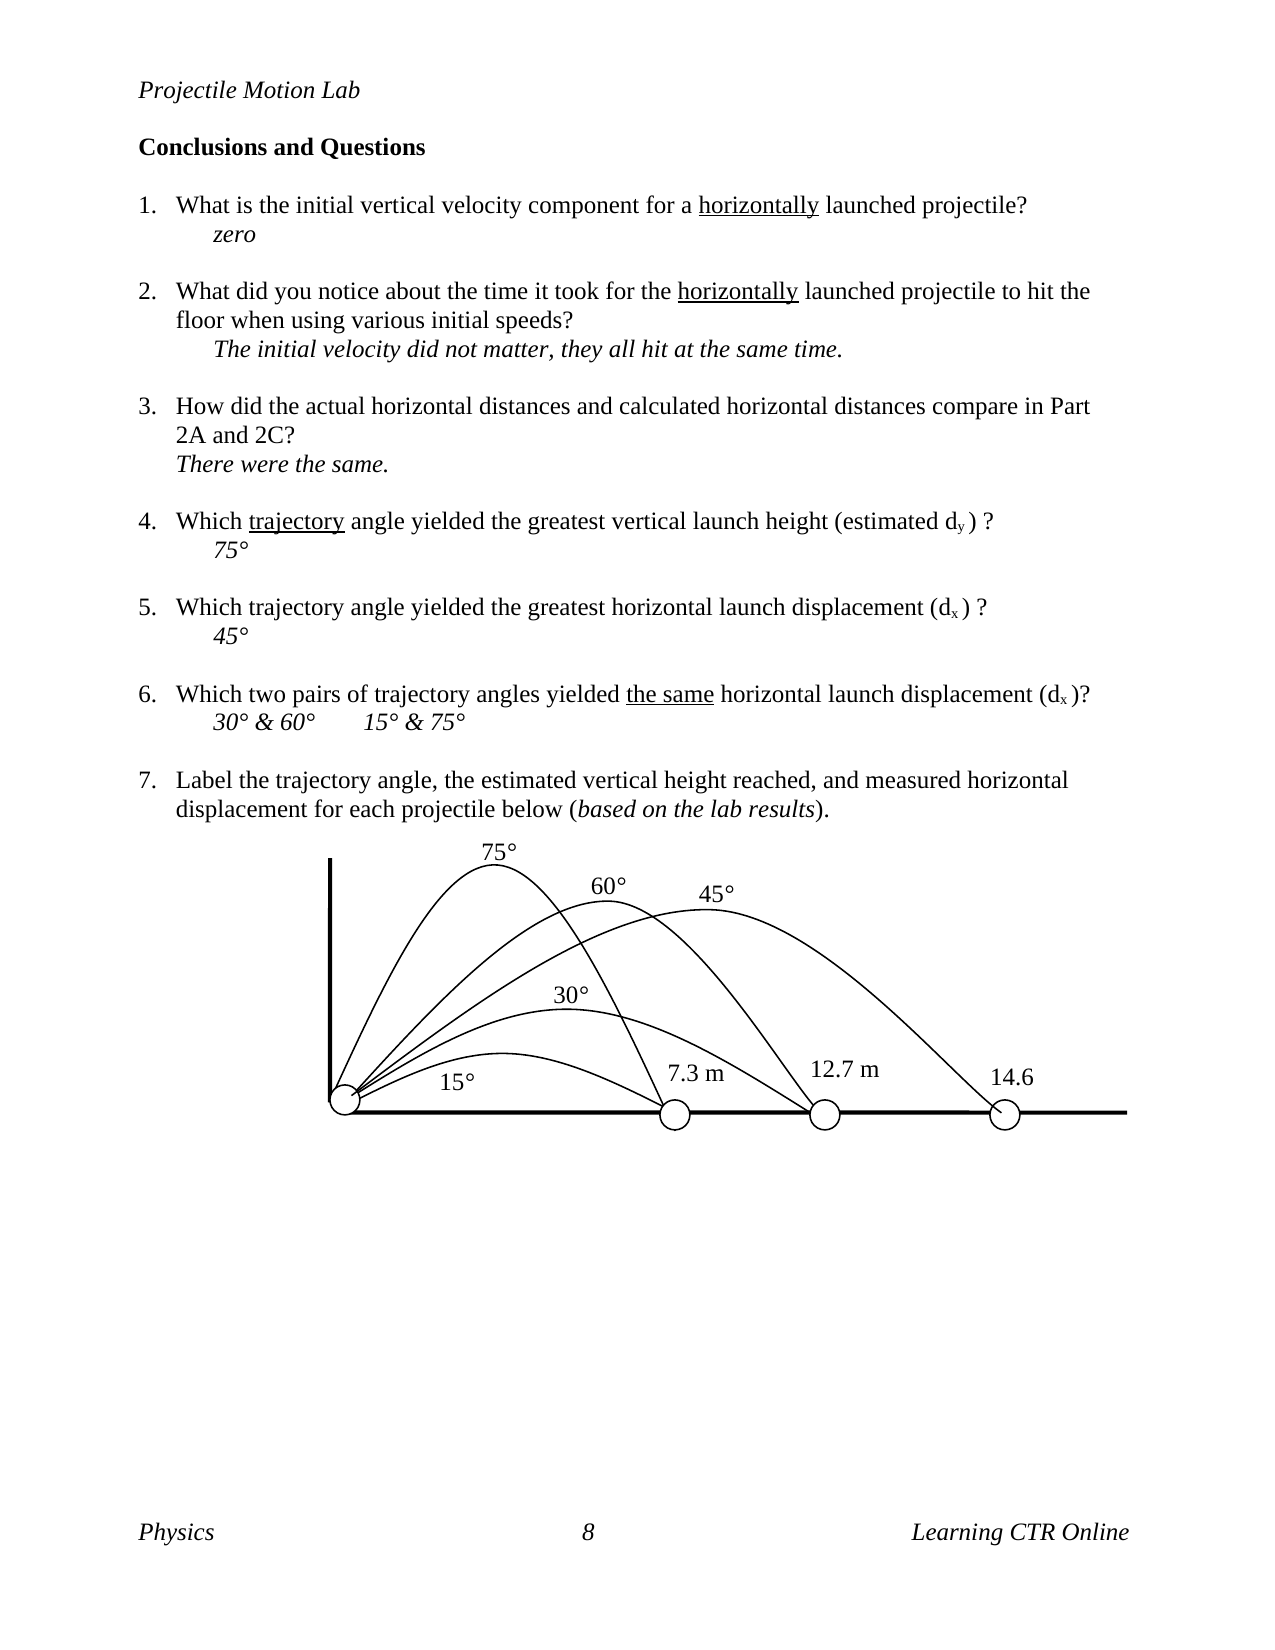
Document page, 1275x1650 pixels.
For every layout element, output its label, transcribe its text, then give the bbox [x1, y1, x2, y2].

text 7. Label the trajectory angle, the estimated vertical height reached, and measured horizontal displacement for each projectile below (based on the lab results). [138, 765, 1132, 822]
text 6. Which two pairs of trajectory angles yielded the same horizontal launch displacement (dx )? [138, 679, 1132, 707]
text 30° & 60° 15° & 75° [138, 707, 1132, 736]
text There were the same. [176, 449, 1113, 477]
text 45° [138, 621, 1113, 650]
text 75° [138, 535, 1113, 564]
text 3. How did the actual horizontal distances and calculated horizontal distances compare in Part 2A and 2C? [138, 391, 1113, 449]
text 1. What is the initial vertical velocity component for a horizontally launched projectile? [138, 190, 1113, 219]
text Conclusions and Questions [138, 132, 1113, 161]
text 2. What did you notice about the time it took for the horizontally launched projectile to hit the floor when using various initial speeds? [138, 276, 1113, 334]
text 5. Which trajectory angle yielded the greatest horizontal launch displacement (dx ) ? [138, 592, 1113, 621]
text The initial velocity did not matter, they all hit at the same time. [138, 334, 1113, 362]
text zero [138, 219, 1113, 247]
text 4. Which trajectory angle yielded the greatest vertical launch height (estimated dy ) ? [138, 506, 1113, 535]
